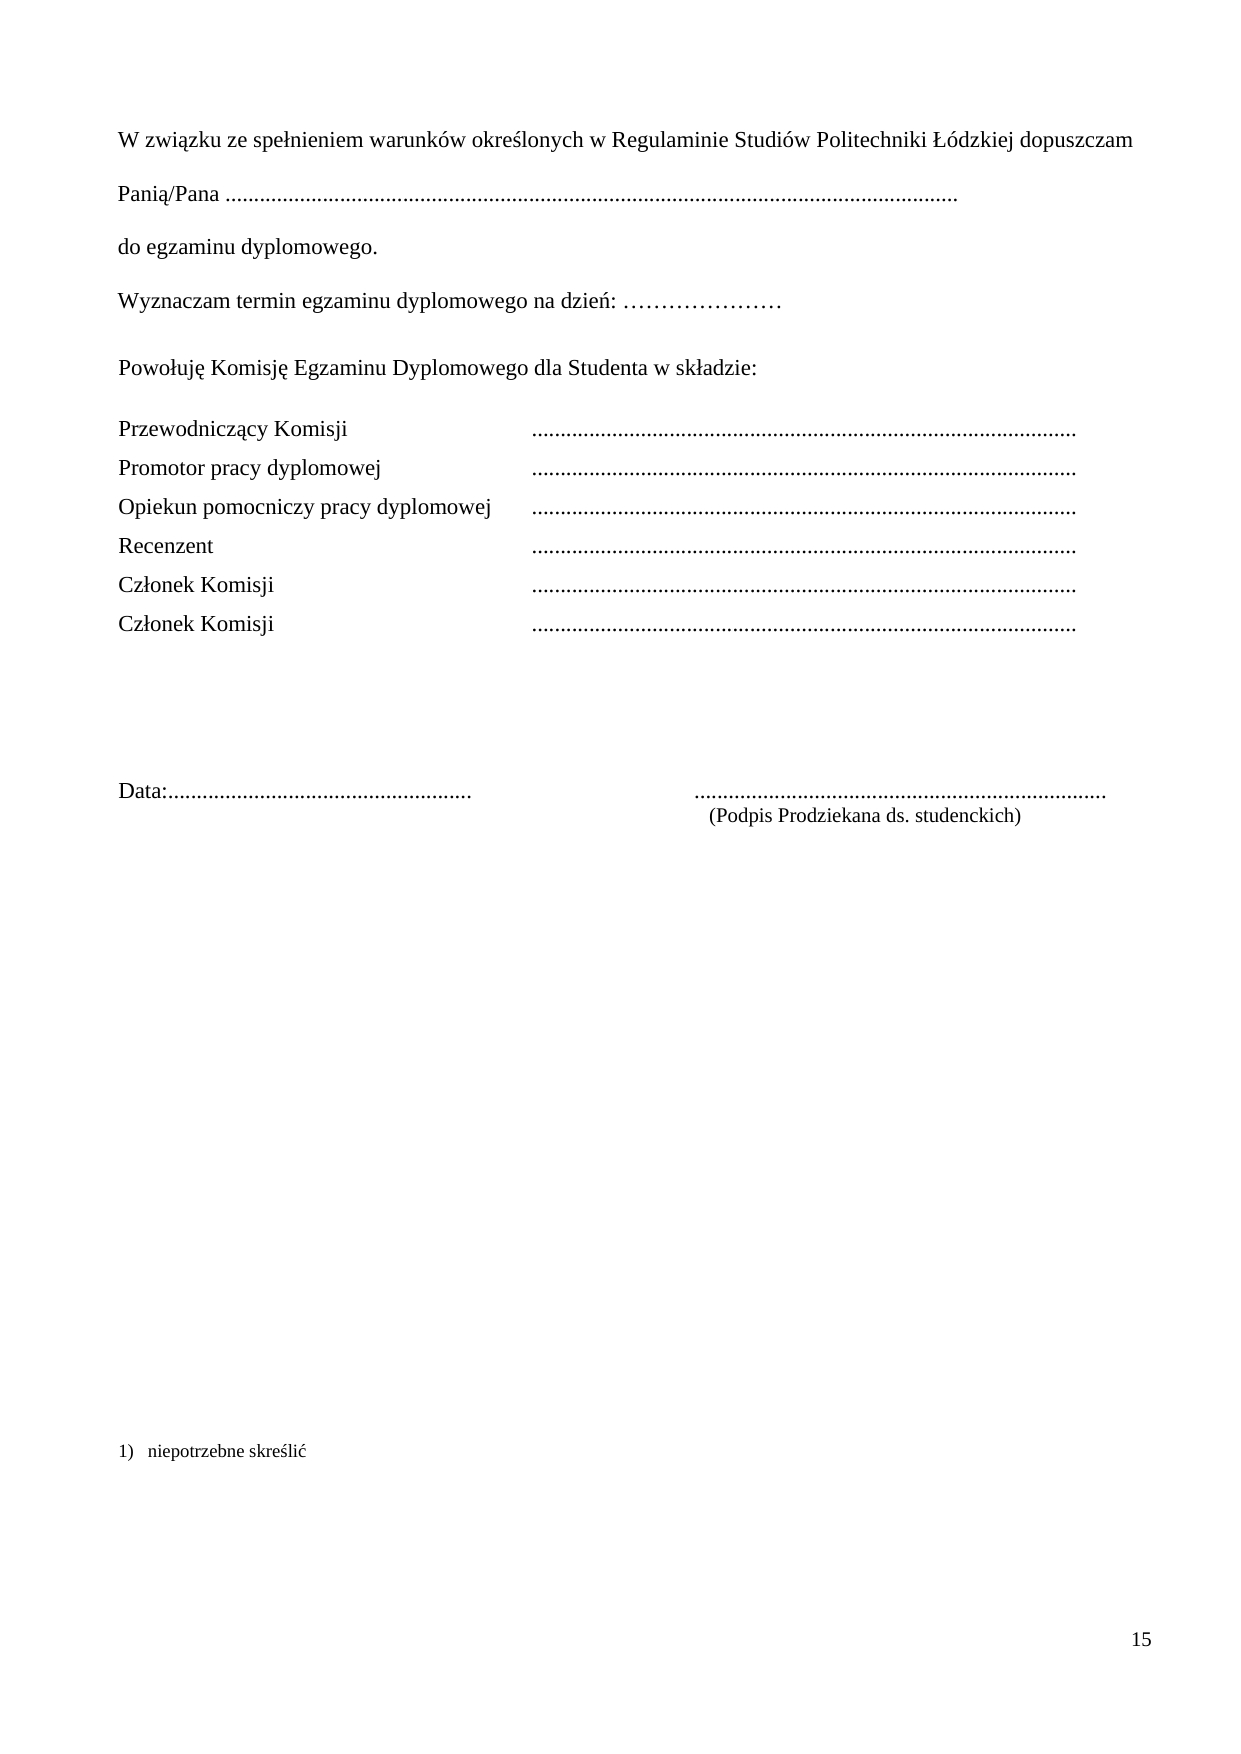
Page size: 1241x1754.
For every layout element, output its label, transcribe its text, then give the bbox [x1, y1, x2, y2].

text Panią/Pana [117, 180, 996, 206]
text Recenzent [118, 532, 1152, 558]
text Wyznaczam termin egzaminu dyplomowego na dzień: ………………… [117, 287, 1152, 313]
text Powołuję Komisję Egzaminu Dyplomowego dla Studenta w składzie: [118, 354, 1152, 381]
text Przewodniczący Komisji [118, 415, 1152, 442]
text (Podpis Prodziekana ds. studenckich) [148, 803, 1152, 827]
text Data: [118, 777, 1152, 803]
text W związku ze spełnieniem warunków określonych w Regulaminie Studiów Politechniki Łódzkiej dopuszczam [118, 126, 1152, 153]
text Członek Komisji [118, 610, 1152, 636]
text Członek Komisji [118, 571, 1152, 597]
text Promotor pracy dyplomowej [118, 454, 1152, 481]
text Opiekun pomocniczy pracy dyplomowej [118, 493, 1152, 519]
text do egzaminu dyplomowego. [118, 233, 995, 260]
text 1) niepotrzebne skreślić [118, 1440, 1152, 1461]
